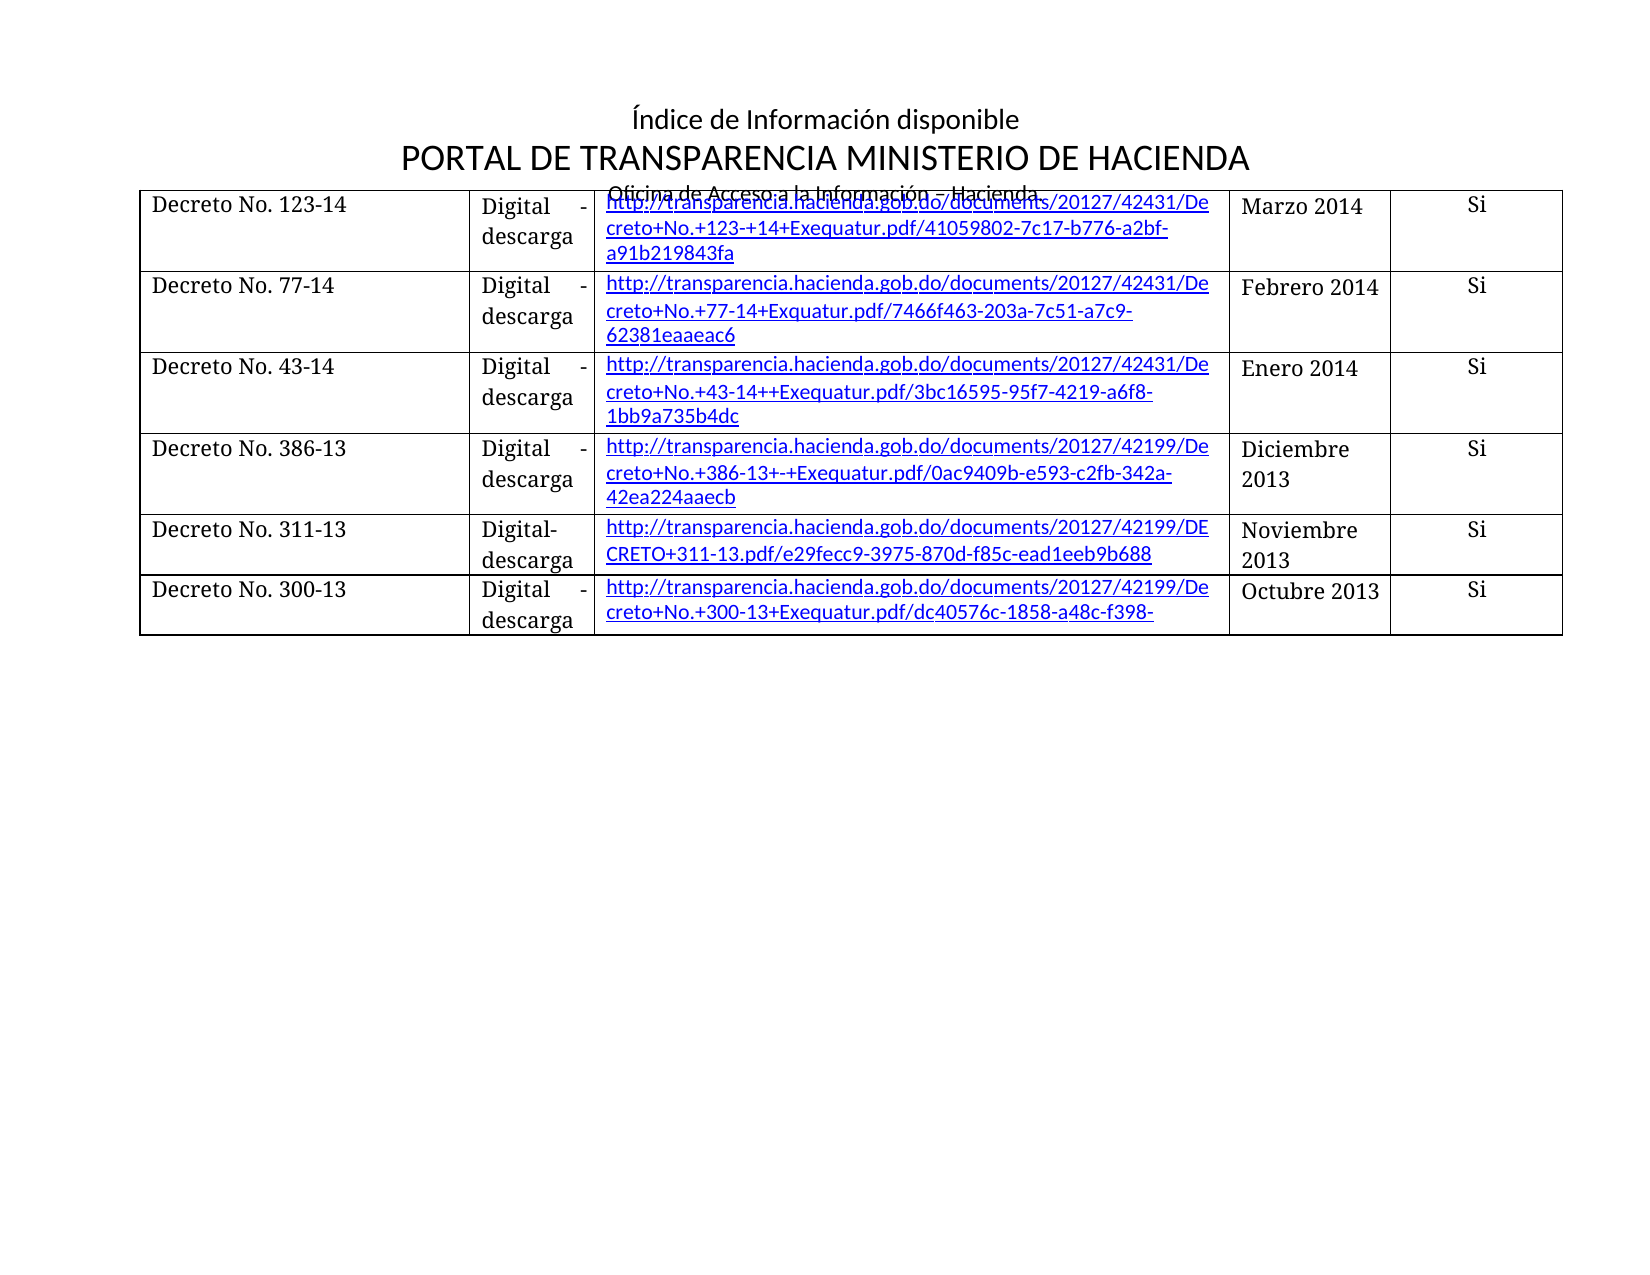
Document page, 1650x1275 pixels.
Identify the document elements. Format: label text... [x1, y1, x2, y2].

table_cell Enero 2014 [1230, 353, 1390, 433]
table_cell Octubre 2013 [1230, 576, 1390, 634]
table_cell http://transparencia.hacienda.gob.do/documents/20127/42431/De creto+No.+77-14+Exquatur.pdf/7466f463-203a-7c51-a7c9- 62381eaaeac6 [595, 272, 1229, 352]
table_cell Digital - descarga [470, 191, 594, 271]
table_cell Decreto No. 300-13 [141, 576, 469, 634]
table_cell http://transparencia.hacienda.gob.do/documents/20127/42431/De creto+No.+123-+14+Exequatur.pdf/41059802-7c17-b776-a2bf- a91b219843fa [595, 191, 1229, 271]
table_cell Decreto No. 123-14 [141, 191, 469, 271]
table_cell Si [1391, 515, 1562, 574]
table_cell Marzo 2014 [1230, 191, 1390, 271]
table_cell Decreto No. 77-14 [141, 272, 469, 352]
table_cell Decreto No. 311-13 [141, 515, 469, 574]
table_cell http://transparencia.hacienda.gob.do/documents/20127/42199/De creto+No.+386-13+-+Exequatur.pdf/0ac9409b-e593-c2fb-342a- 42ea224aaecb [595, 434, 1229, 514]
table_cell Digital - descarga [470, 272, 594, 352]
table_cell http://transparencia.hacienda.gob.do/documents/20127/42199/De creto+No.+300-13+Exequatur.pdf/dc40576c-1858-a48c-f398- [595, 576, 1229, 634]
table_cell Febrero 2014 [1230, 272, 1390, 352]
table_cell Diciembre 2013 [1230, 434, 1390, 514]
table_cell Si [1391, 353, 1562, 433]
table_cell Decreto No. 43-14 [141, 353, 469, 433]
table_cell Decreto No. 386-13 [141, 434, 469, 514]
table_cell Digital - descarga [470, 576, 594, 634]
table_cell Si [1391, 272, 1562, 352]
table_cell Si [1391, 191, 1562, 271]
table_cell http://transparencia.hacienda.gob.do/documents/20127/42431/De creto+No.+43-14++Exequatur.pdf/3bc16595-95f7-4219-a6f8- 1bb9a735b4dc [595, 353, 1229, 433]
table_cell Noviembre 2013 [1230, 515, 1390, 574]
table_cell Si [1391, 434, 1562, 514]
table_cell Digital - descarga [470, 434, 594, 514]
table_cell http://transparencia.hacienda.gob.do/documents/20127/42199/DE CRETO+311-13.pdf/e29fecc9-3975-870d-f85c-ead1eeb9b688 [595, 515, 1229, 574]
table_cell Digital - descarga [470, 353, 594, 433]
table_cell Digital- descarga [470, 515, 594, 574]
table_cell Si [1391, 576, 1562, 634]
